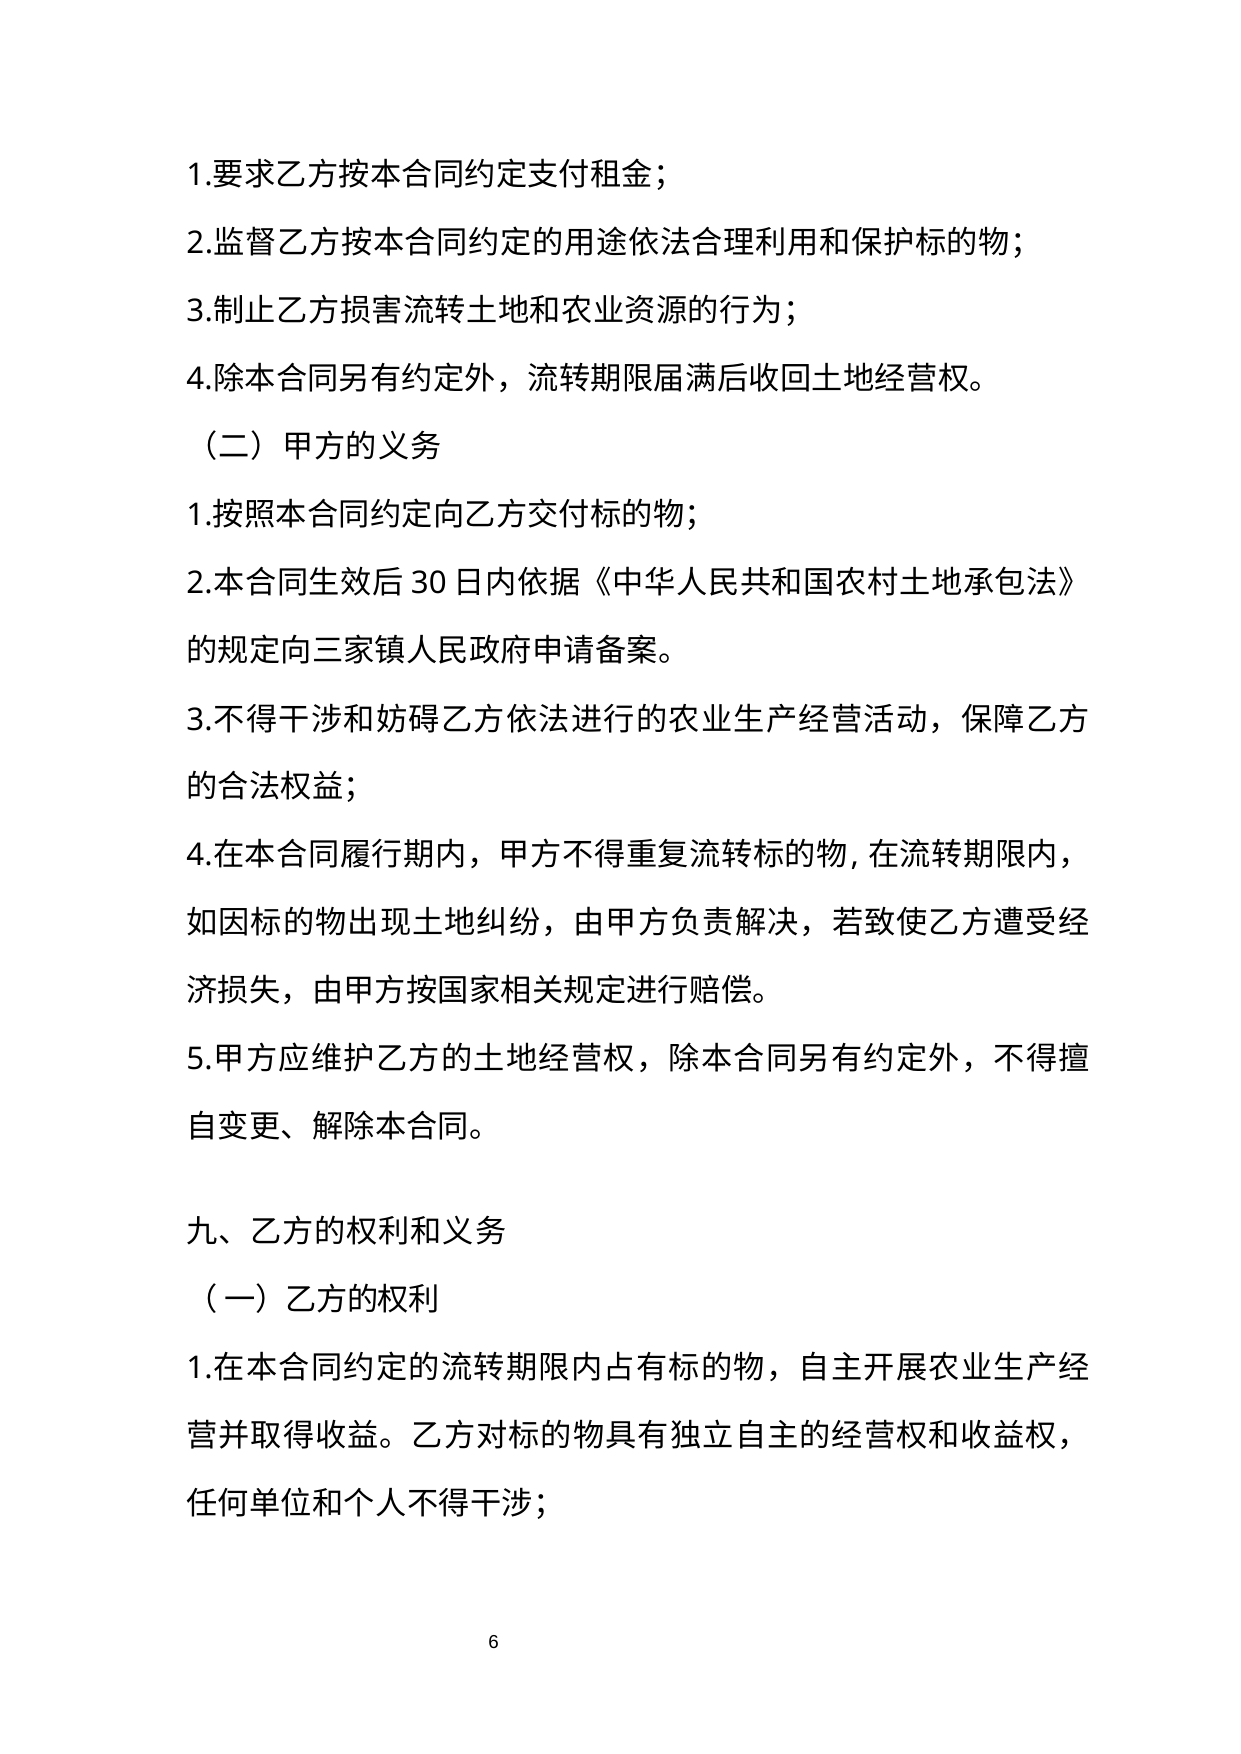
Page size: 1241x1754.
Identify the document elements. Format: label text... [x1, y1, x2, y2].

text 4.除本合同另有约定外，流转期限届满后收回土地经营权。 [186, 353, 1091, 399]
text 4.在本合同履行期内，甲方不得重复流转标的物, 在流转期限内，如因标的物出现土地纠纷，由甲方负责解决，若致使乙方遭受经济损失，由甲方按国家相关规定进行赔偿。 [186, 829, 1091, 1011]
text 3.不得干涉和妨碍乙方依法进行的农业生产经营活动，保障乙方的合法权益； [186, 694, 1091, 807]
text 1.在本合同约定的流转期限内占有标的物，自主开展农业生产经营并取得收益。乙方对标的物具有独立自主的经营权和收益权，任何单位和个人不得干涉； [186, 1342, 1091, 1523]
text （二）甲方的义务 [186, 422, 1091, 467]
text （ 一）乙方的权利 [186, 1274, 1091, 1320]
text 2.本合同生效后30日内依据《中华人民共和国农村土地承包法》 的规定向三家镇人民政府申请备案。 [186, 557, 1091, 671]
text 1.要求乙方按本合同约定支付租金； [186, 149, 1091, 194]
text 1.按照本合同约定向乙方交付标的物； [186, 489, 1091, 535]
text 3.制止乙方损害流转土地和农业资源的行为； [186, 285, 1091, 331]
text 2.监督乙方按本合同约定的用途依法合理利用和保护标的物； [186, 217, 1091, 263]
text 5.甲方应维护乙方的土地经营权，除本合同另有约定外，不得擅自变更、解除本合同。 [186, 1033, 1091, 1146]
text 九、乙方的权利和义务 [186, 1207, 1091, 1252]
